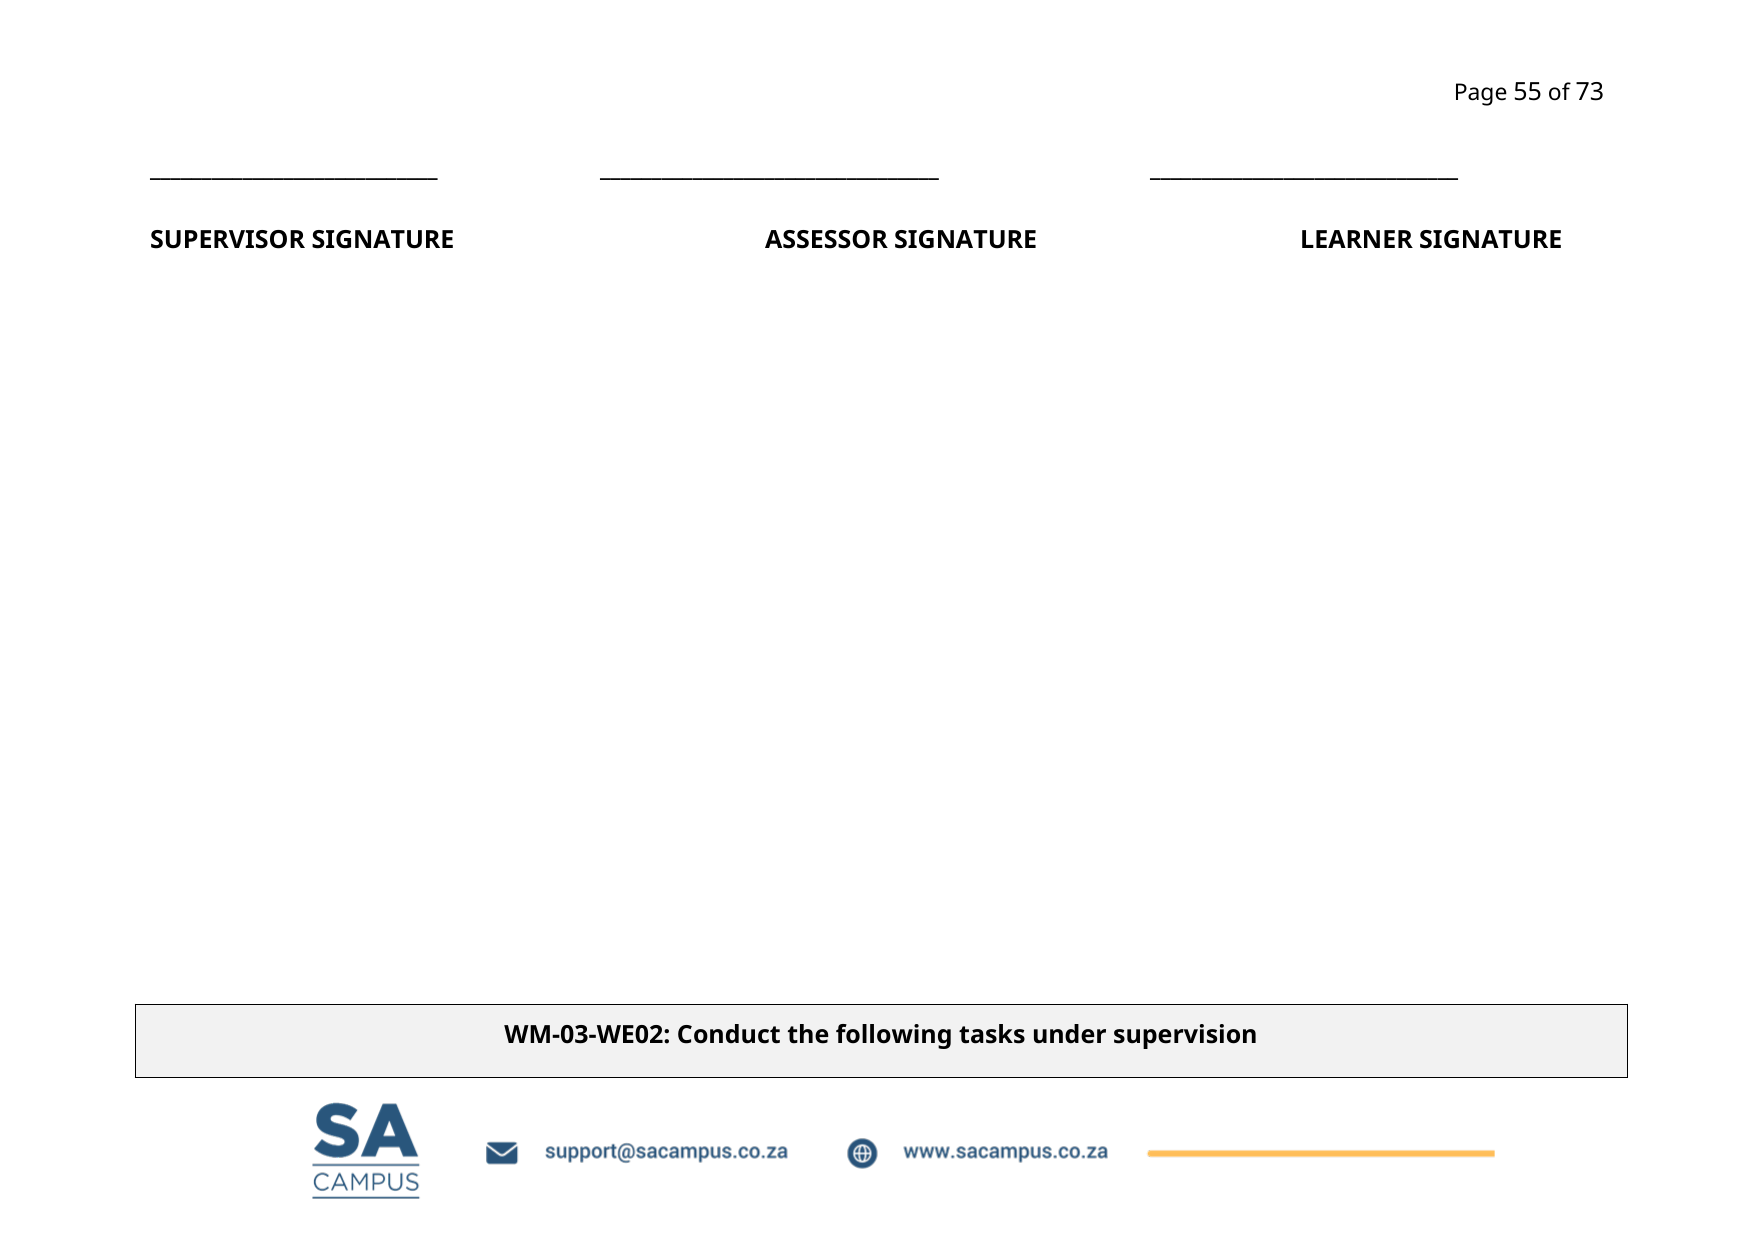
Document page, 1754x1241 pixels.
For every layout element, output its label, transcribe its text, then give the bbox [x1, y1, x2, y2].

text SUPERVISOR SIGNATURE ASSESSOR SIGNATURE LEARNER SIGNATURE [150, 222, 1604, 256]
picture [259, 1078, 1495, 1239]
table_header WM-03-WE02: Conduct the following tasks under supervision [136, 1005, 1627, 1077]
text ____________________________ _________________________________ ______________________________ [150, 150, 1604, 184]
